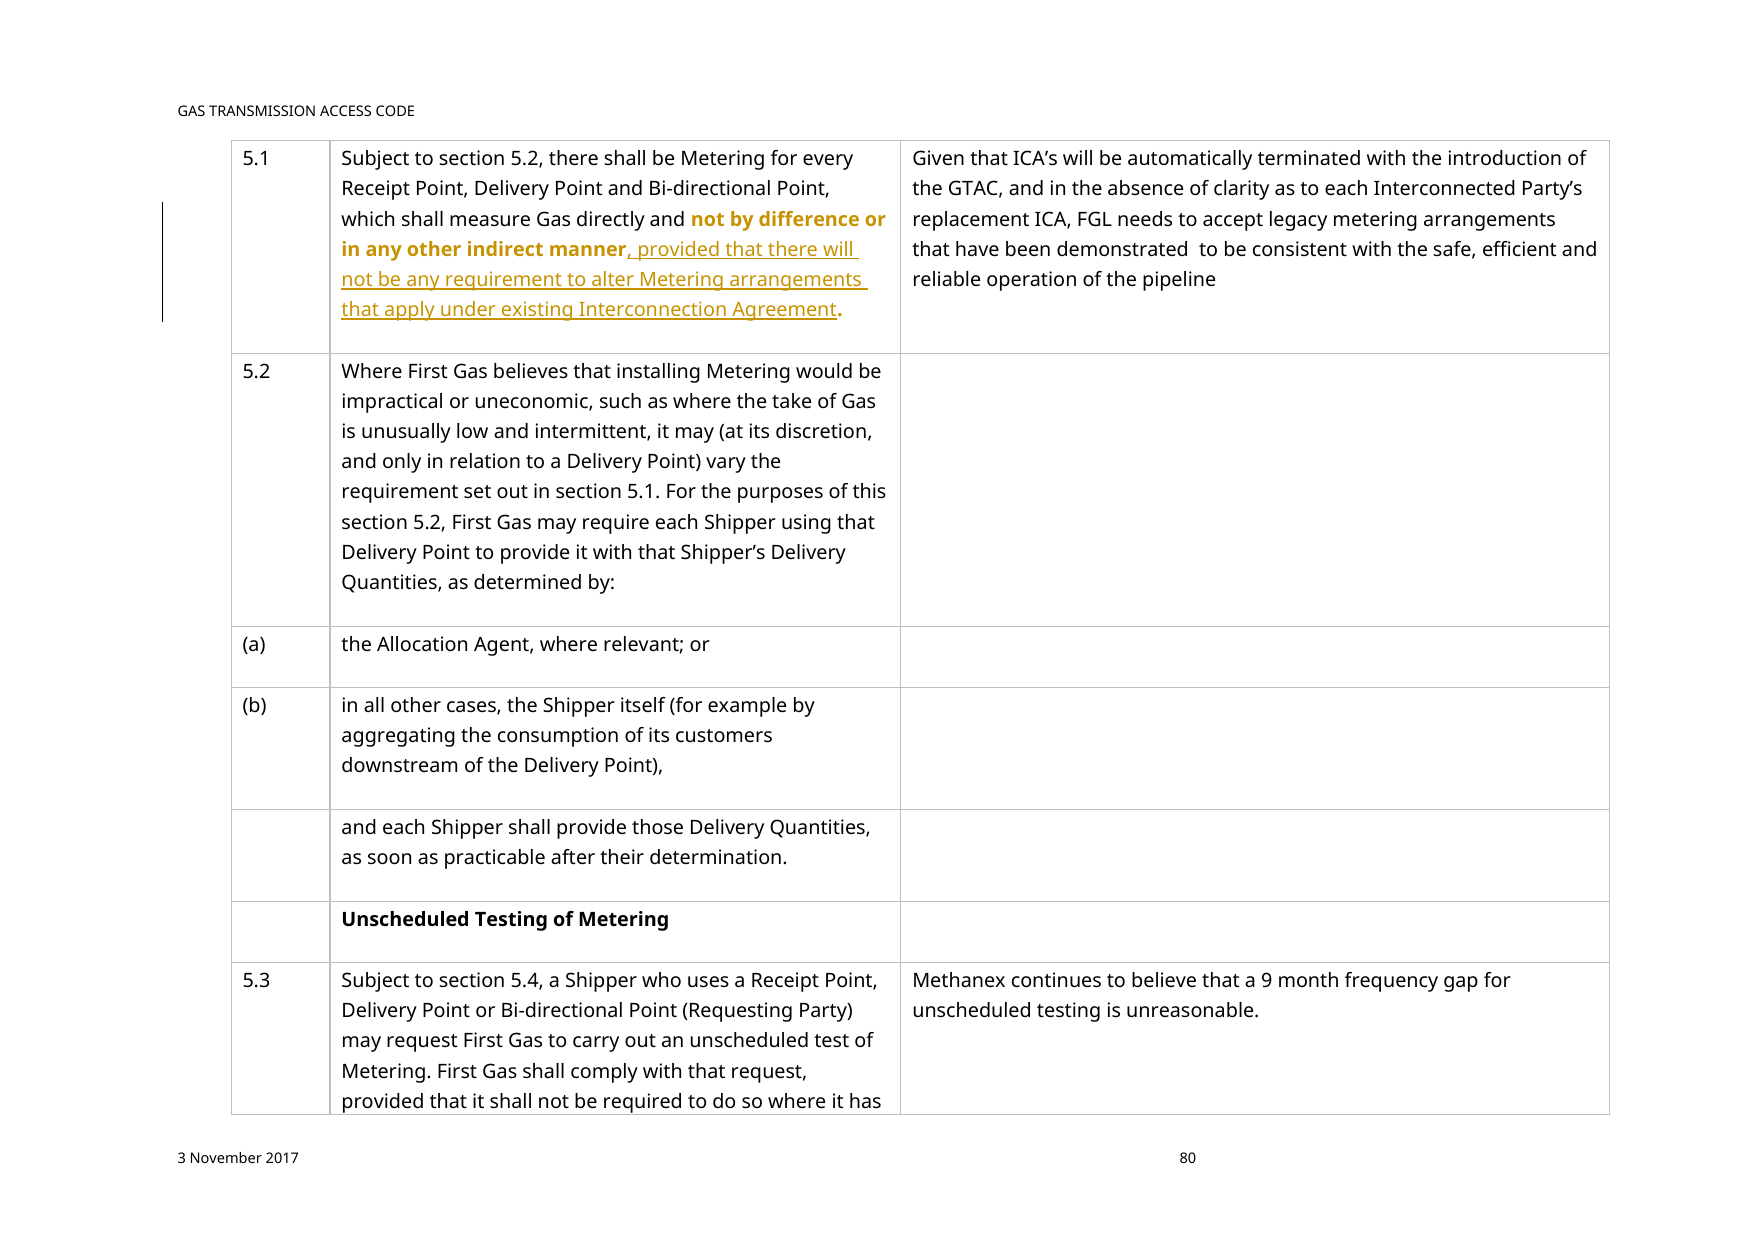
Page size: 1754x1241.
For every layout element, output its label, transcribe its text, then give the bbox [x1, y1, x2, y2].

table_cell [232, 810, 329, 901]
table_cell 5.2 [232, 354, 329, 626]
table_cell Where First Gas believes that installing Metering would be impractical or uneconomic, such as where the take of Gas is unusually low and intermittent, it may (at its discretion, and only in relation to a Delivery Point) vary the requirement set out in section 5.1. For the purposes of this section 5.2, First Gas may require each Shipper using that Delivery Point to provide it with that Shipper’s Delivery Quantities, as determined by: [331, 354, 900, 626]
table_cell [901, 810, 1609, 901]
table_cell (a) [232, 627, 329, 687]
table_cell Subject to section 5.2, there shall be Metering for every Receipt Point, Delivery Point and Bi-directional Point, which shall measure Gas directly and not by difference or in any other indirect manner. [331, 141, 900, 353]
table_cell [901, 963, 1609, 1114]
table_cell [901, 688, 1609, 809]
table_cell 5.1 [232, 141, 329, 353]
table_cell 5.3 [232, 963, 329, 1114]
table_cell and each Shipper shall provide those Delivery Quantities, as soon as practicable after their determination. [331, 810, 900, 901]
table_cell Unscheduled Testing of Metering [331, 902, 900, 962]
table_cell [901, 902, 1609, 962]
table_cell the Allocation Agent, where relevant; or [331, 627, 900, 687]
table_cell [331, 963, 900, 1114]
table_cell in all other cases, the Shipper itself (for example by aggregating the consumption of its customers downstream of the Delivery Point), [331, 688, 900, 809]
table_cell [232, 902, 329, 962]
table_cell [901, 354, 1609, 626]
table_cell (b) [232, 688, 329, 809]
table_cell [901, 627, 1609, 687]
table_cell Given that ICA’s will be automatically terminated with the introduction of the GTAC, and in the absence of clarity as to each Interconnected Party’s replacement ICA, FGL needs to accept legacy metering arrangements that have been demonstrated to be consistent with the safe, efficient and reliable operation of the pipeline [901, 141, 1609, 353]
